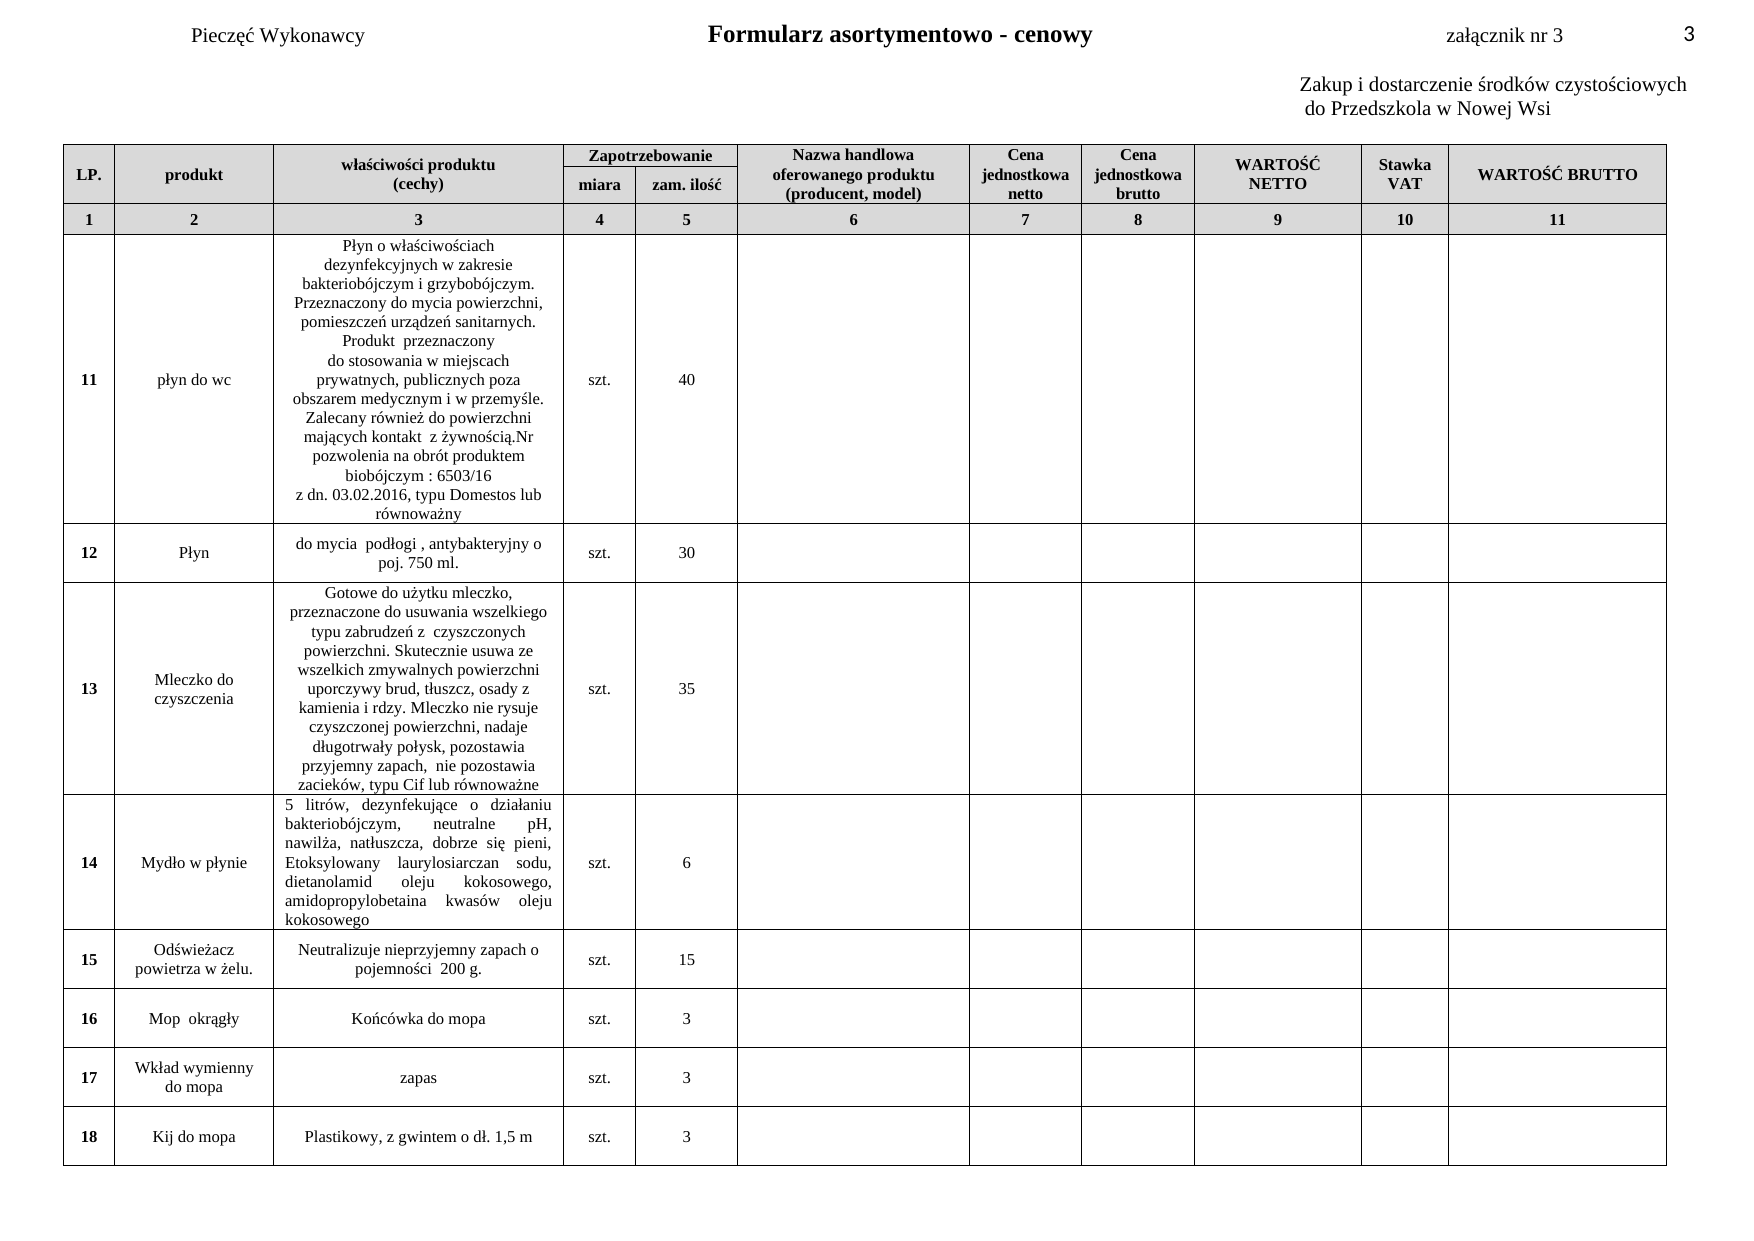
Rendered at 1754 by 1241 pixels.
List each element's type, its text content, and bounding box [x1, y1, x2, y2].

table_header LP. [64, 145, 114, 203]
table_cell Mydło w płynie [115, 795, 273, 929]
table_cell [970, 235, 1081, 523]
table_cell szt. [564, 235, 635, 523]
table_cell miara [564, 167, 635, 203]
table_cell [1449, 795, 1666, 929]
table_cell [1082, 989, 1194, 1047]
table_cell 3 [636, 1048, 737, 1106]
table_cell 3 [636, 989, 737, 1047]
table_cell [970, 583, 1081, 794]
table_cell 2 [115, 204, 273, 234]
table_header Cena jednostkowa netto [970, 145, 1081, 203]
table_cell [738, 583, 969, 794]
table_cell do mycia podłogi , antybakteryjny o poj. 750 ml. [274, 524, 563, 582]
table_cell [1449, 989, 1666, 1047]
table_cell [970, 524, 1081, 582]
table_cell [1195, 795, 1361, 929]
table_cell [738, 1107, 969, 1165]
table_cell [738, 1048, 969, 1106]
table_cell szt. [564, 524, 635, 582]
table_cell 16 [64, 989, 114, 1047]
table_cell [738, 795, 969, 929]
table_cell szt. [564, 1048, 635, 1106]
table_cell 6 [738, 204, 969, 234]
table_cell [970, 1107, 1081, 1165]
table_cell [1195, 930, 1361, 988]
table_cell [1082, 1048, 1194, 1106]
table_cell Plastikowy, z gwintem o dł. 1,5 m [274, 1107, 563, 1165]
table_cell 30 [636, 524, 737, 582]
table_cell 15 [64, 930, 114, 988]
table_header właściwości produktu (cechy) [274, 145, 563, 203]
table_cell [1449, 235, 1666, 523]
table_cell [1362, 930, 1448, 988]
table_cell płyn do wc [115, 235, 273, 523]
table_header WARTOŚĆ NETTO [1195, 145, 1361, 203]
table_cell [1082, 524, 1194, 582]
table_cell Odświeżacz powietrza w żelu. [115, 930, 273, 988]
table_cell [1082, 235, 1194, 523]
table_cell [1195, 989, 1361, 1047]
table_cell 5 [636, 204, 737, 234]
table_cell zapas [274, 1048, 563, 1106]
table_header produkt [115, 145, 273, 203]
table_cell Płyn [115, 524, 273, 582]
table_cell szt. [564, 583, 635, 794]
table_cell [1449, 1048, 1666, 1106]
table_cell [1082, 1107, 1194, 1165]
table_cell 18 [64, 1107, 114, 1165]
table_cell 5 litrów, dezynfekujące o działaniu bakteriobójczym, neutralne pH, nawilża, natłuszcza, dobrze się pieni, Etoksylowany laurylosiarczan sodu, dietanolamid oleju kokosowego, amidopropylobetaina kwasów oleju kokosowego [274, 795, 563, 929]
table_cell [1362, 583, 1448, 794]
table_cell [1362, 795, 1448, 929]
table_cell [738, 235, 969, 523]
table_cell 17 [64, 1048, 114, 1106]
table_cell [1449, 583, 1666, 794]
table_cell [738, 930, 969, 988]
table_cell [1362, 1107, 1448, 1165]
table_cell Końcówka do mopa [274, 989, 563, 1047]
table_cell [1362, 1048, 1448, 1106]
table_cell [970, 989, 1081, 1047]
table_cell Mleczko do czyszczenia [115, 583, 273, 794]
table_cell 8 [1082, 204, 1194, 234]
table_cell [1449, 524, 1666, 582]
table_cell [1195, 1048, 1361, 1106]
table_cell szt. [564, 930, 635, 988]
table_cell szt. [564, 795, 635, 929]
table_cell [970, 1048, 1081, 1106]
table_cell [1362, 989, 1448, 1047]
table_cell [1449, 930, 1666, 988]
table_cell 3 [636, 1107, 737, 1165]
table_cell szt. [564, 1107, 635, 1165]
table_cell 12 [64, 524, 114, 582]
table_cell [1195, 235, 1361, 523]
table_cell [738, 524, 969, 582]
table_cell [1449, 1107, 1666, 1165]
table_cell zam. ilość [636, 167, 737, 203]
table_cell 14 [64, 795, 114, 929]
table_cell 3 [274, 204, 563, 234]
table_cell 6 [636, 795, 737, 929]
table_cell [970, 795, 1081, 929]
table_cell 35 [636, 583, 737, 794]
table_cell 9 [1195, 204, 1361, 234]
table_cell Gotowe do użytku mleczko, przeznaczone do usuwania wszelkiego typu zabrudzeń z czyszczonych powierzchni. Skutecznie usuwa ze wszelkich zmywalnych powierzchni uporczywy brud, tłuszcz, osady z kamienia i rdzy. Mleczko nie rysuje czyszczonej powierzchni, nadaje długotrwały połysk, pozostawia przyjemny zapach, nie pozostawia zacieków, typu Cif lub równoważne [274, 583, 563, 794]
table_cell [1082, 930, 1194, 988]
table_cell Neutralizuje nieprzyjemny zapach o pojemności 200 g. [274, 930, 563, 988]
table_cell Płyn o właściwościach dezynfekcyjnych w zakresie bakteriobójczym i grzybobójczym. Przeznaczony do mycia powierzchni, pomieszczeń urządzeń sanitarnych. Produkt przeznaczony do stosowania w miejscach prywatnych, publicznych poza obszarem medycznym i w przemyśle. Zalecany również do powierzchni mających kontakt z żywnością.Nr pozwolenia na obrót produktem biobójczym : 6503/16 z dn. 03.02.2016, typu Domestos lub równoważny [274, 235, 563, 523]
table_cell [738, 989, 969, 1047]
table_cell 11 [64, 235, 114, 523]
table_header WARTOŚĆ BRUTTO [1449, 145, 1666, 203]
table_cell [1362, 235, 1448, 523]
table_cell [1195, 524, 1361, 582]
table_cell 10 [1362, 204, 1448, 234]
table_cell Wkład wymienny do mopa [115, 1048, 273, 1106]
table_cell 15 [636, 930, 737, 988]
table_cell 11 [1449, 204, 1666, 234]
table_header Nazwa handlowa oferowanego produktu (producent, model) [738, 145, 969, 203]
table_cell 7 [970, 204, 1081, 234]
table_cell [1195, 583, 1361, 794]
table_cell [1082, 795, 1194, 929]
table_cell [970, 930, 1081, 988]
table_cell 13 [64, 583, 114, 794]
table_header Zapotrzebowanie [564, 145, 737, 166]
table_cell [1082, 583, 1194, 794]
table_cell [1195, 1107, 1361, 1165]
table_cell 1 [64, 204, 114, 234]
table_cell 40 [636, 235, 737, 523]
table_header Stawka VAT [1362, 145, 1448, 203]
table_cell Kij do mopa [115, 1107, 273, 1165]
table_cell Mop okrągły [115, 989, 273, 1047]
table_cell 4 [564, 204, 635, 234]
table_cell [1362, 524, 1448, 582]
table_cell szt. [564, 989, 635, 1047]
table_header Cena jednostkowa brutto [1082, 145, 1194, 203]
